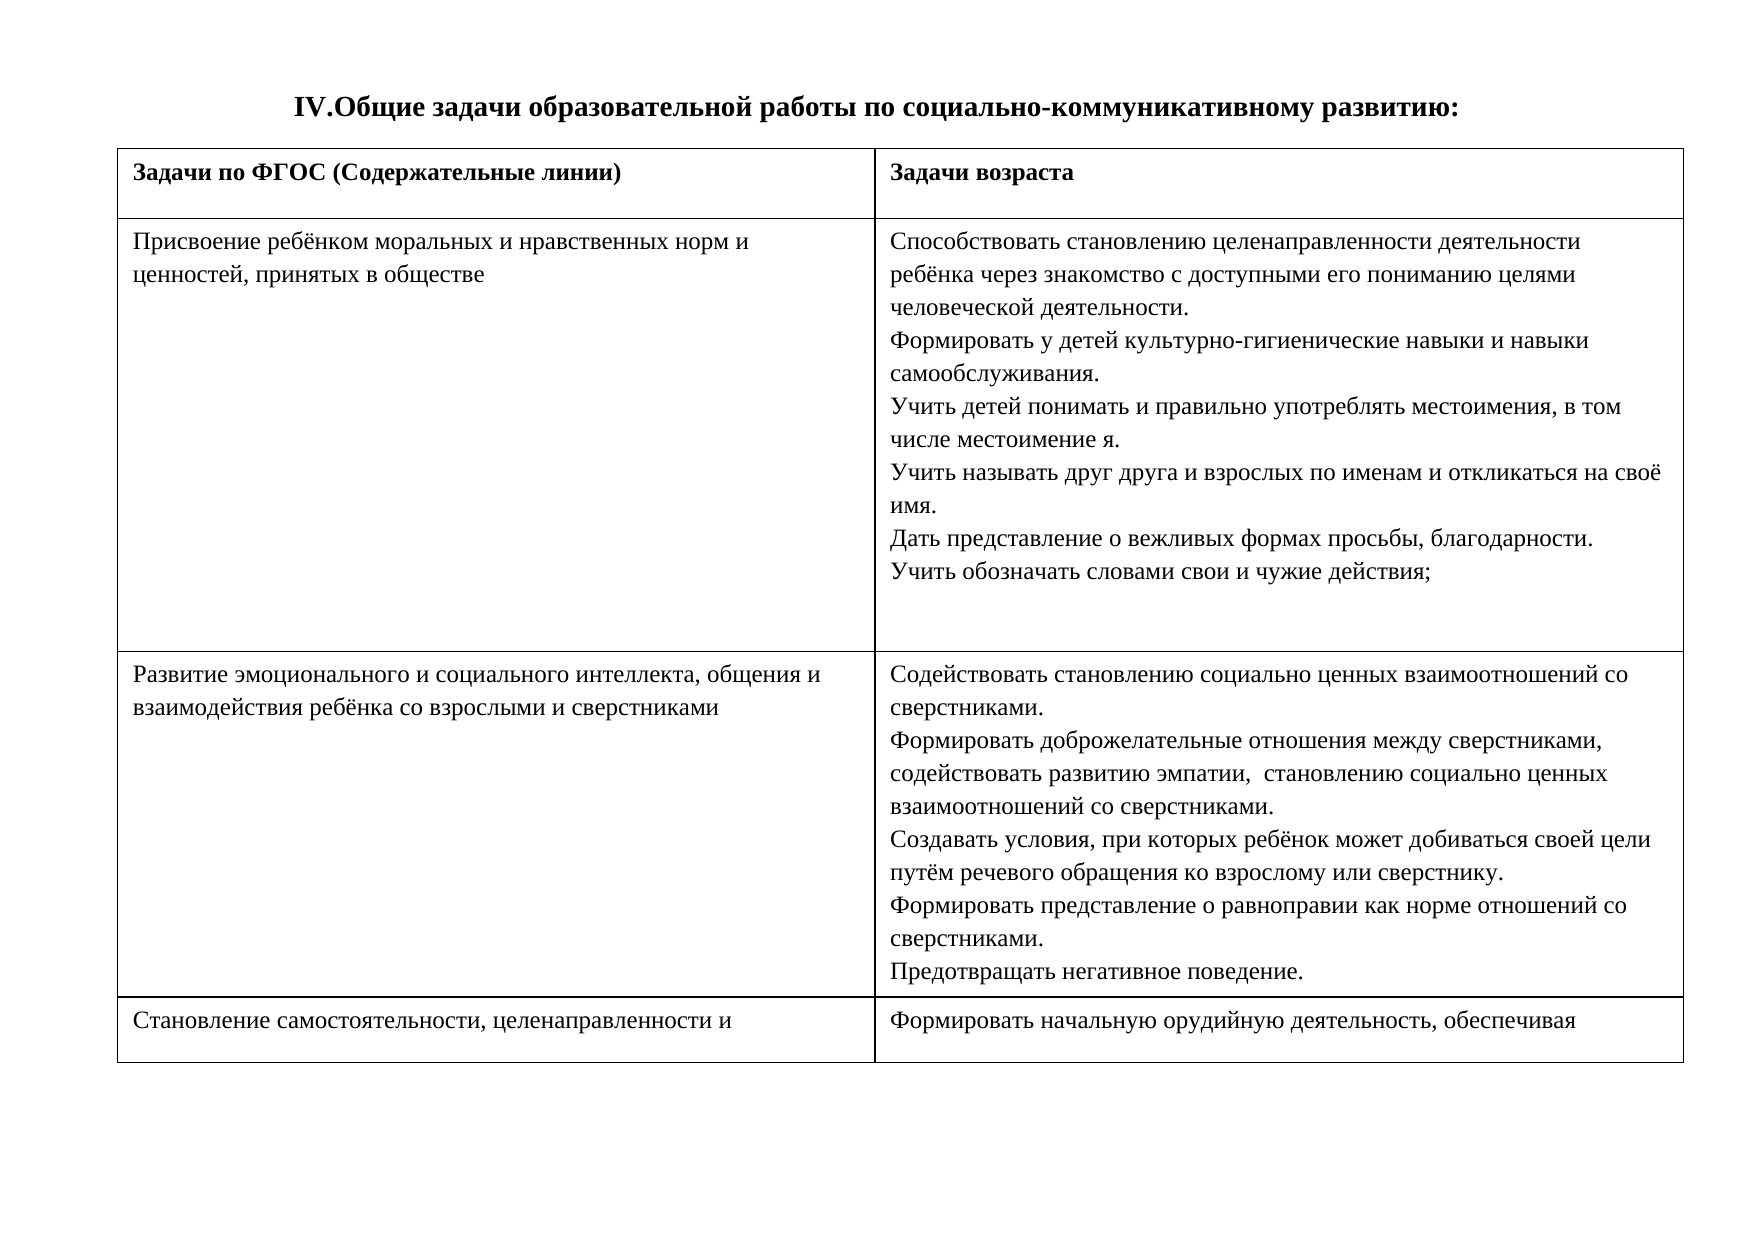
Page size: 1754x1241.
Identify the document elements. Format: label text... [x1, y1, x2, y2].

table_header Задачи возраста [876, 149, 1683, 217]
table_header Задачи по ФГОС (Содержательные линии) [118, 149, 874, 217]
table_cell Присвоение ребёнком моральных и нравственных норм и ценностей, принятых в обществе [118, 219, 874, 651]
table_cell Развитие эмоционального и социального интеллекта, общения и взаимодействия ребёнка со взрослыми и сверстниками [118, 652, 874, 996]
text IV.Общие задачи образовательной работы по социально-коммуникативному развитию: [118, 89, 1636, 122]
table_cell Способствовать становлению целенаправленности деятельности ребёнка через знакомство с доступными его пониманию целями человеческой деятельности. Формировать у детей культурно-гигиенические навыки и навыки самообслуживания. Учить детей понимать и правильно употреблять местоимения, в том числе местоимение я. Учить называть друг друга и взрослых по именам и откликаться на своё имя. Дать представление о вежливых формах просьбы, благодарности. Учить обозначать словами свои и чужие действия; [876, 219, 1683, 651]
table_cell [876, 998, 1683, 1062]
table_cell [118, 998, 874, 1062]
table_cell Содействовать становлению социально ценных взаимоотношений со сверстниками. Формировать доброжелательные отношения между сверстниками, содействовать развитию эмпатии, становлению социально ценных взаимоотношений со сверстниками. Создавать условия, при которых ребёнок может добиваться своей цели путём речевого обращения ко взрослому или сверстнику. Формировать представление о равноправии как норме отношений со сверстниками. Предотвращать негативное поведение. [876, 652, 1683, 996]
